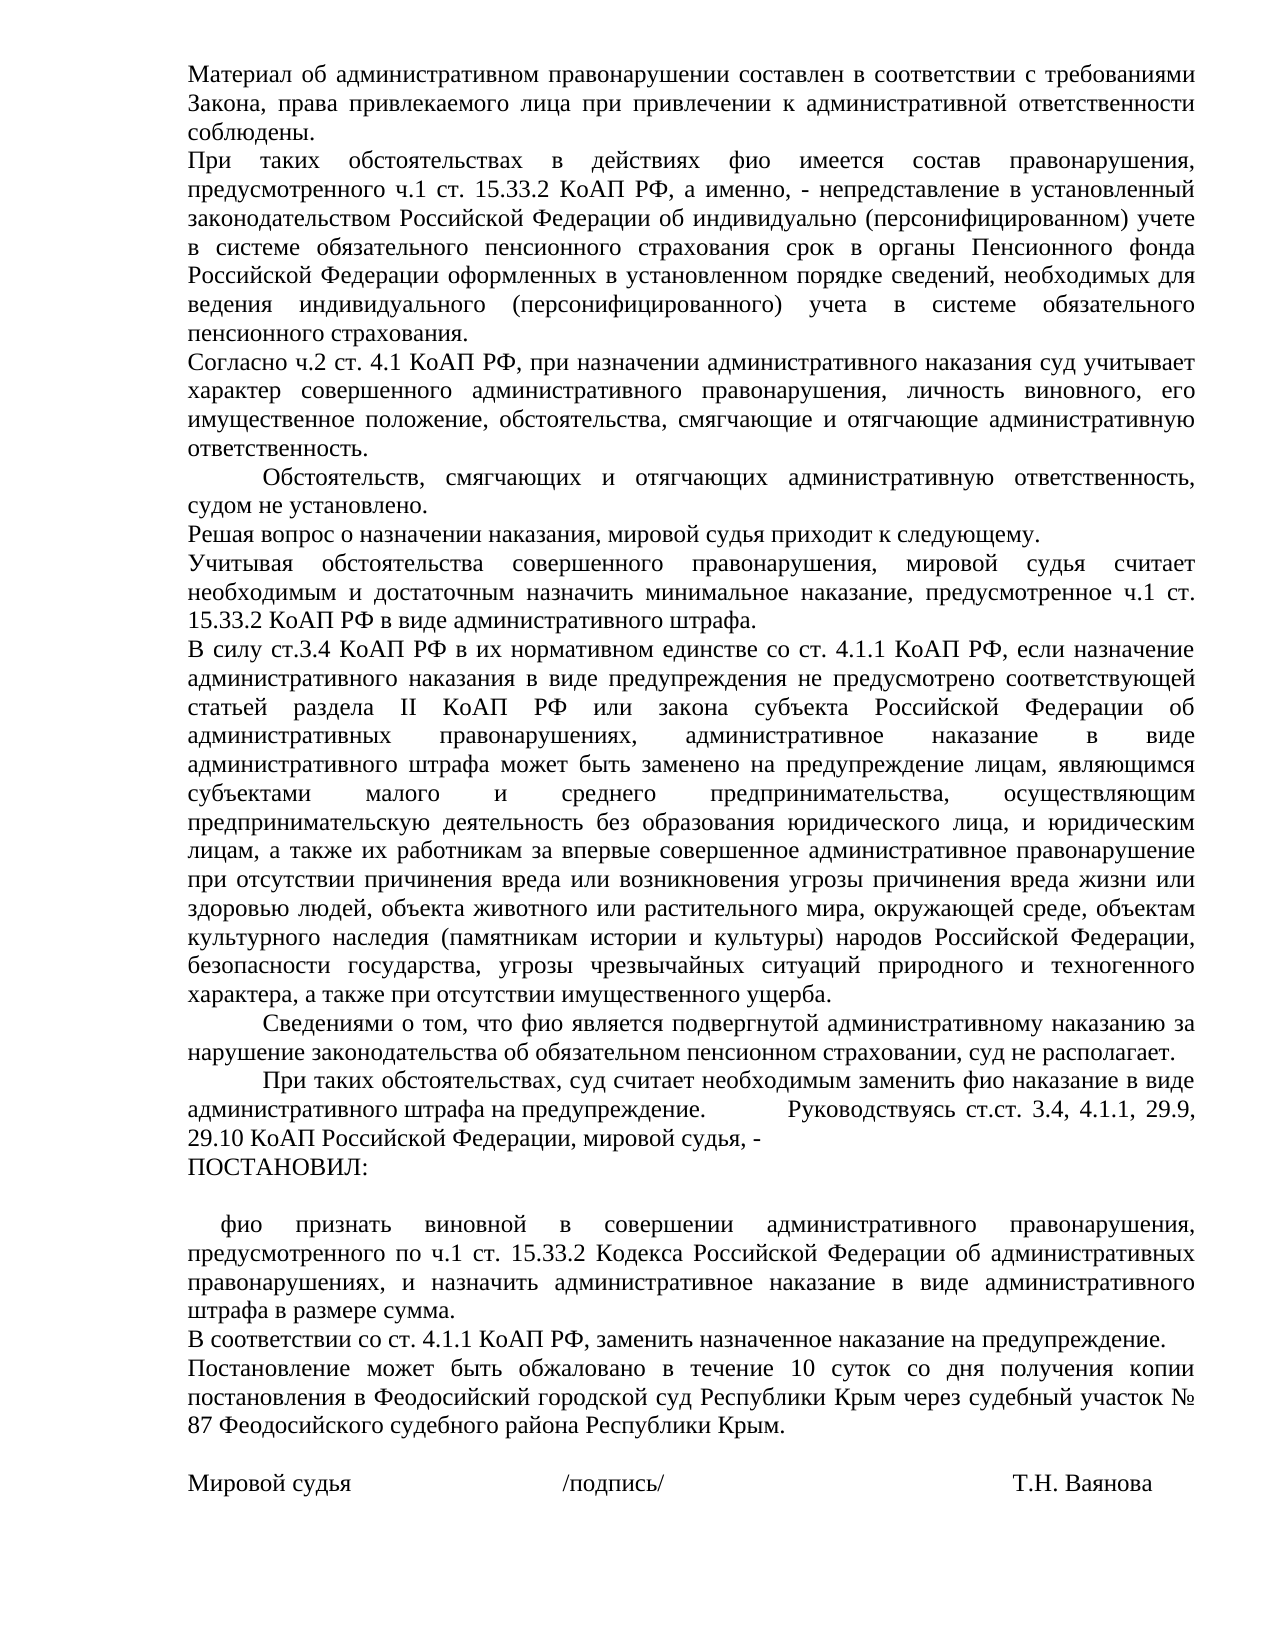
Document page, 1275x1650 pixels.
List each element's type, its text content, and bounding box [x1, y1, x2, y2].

text В силу ст.3.4 КоАП РФ в их нормативном единстве со ст. 4.1.1 КоАП РФ, если назначение административного наказания в виде предупреждения не предусмотрено соответствующей статьей раздела ІІ КоАП РФ или закона субъекта Российской Федерации об административных правонарушениях, административное наказание в виде административного штрафа может быть заменено на предупреждение лицам, являющимся субъектами малого и среднего предпринимательства, осуществляющим предпринимательскую деятельность без образования юридического лица, и юридическим лицам, а также их работникам за впервые совершенное административное правонарушение при отсутствии причинения вреда или возникновения угрозы причинения вреда жизни или здоровью людей, объекта животного или растительного мира, окружающей среде, объектам культурного наследия (памятникам истории и культуры) народов Российской Федерации, безопасности государства, угрозы чрезвычайных ситуаций природного и техногенного характера, а также при отсутствии имущественного ущерба. [187, 634, 1196, 1008]
text Согласно ч.2 ст. 4.1 КоАП РФ, при назначении административного наказания суд учитывает характер совершенного административного правонарушения, личность виновного, его имущественное положение, обстоятельства, смягчающие и отягчающие административную ответственность. [187, 347, 1196, 462]
text В соответствии со ст. 4.1.1 КоАП РФ, заменить назначенное наказание на предупреждение. [187, 1324, 1196, 1353]
text Постановление может быть обжаловано в течение 10 суток со дня получения копии постановления в Феодосийский городской суд Республики Крым через судебный участок № 87 Феодосийского судебного района Республики Крым. [187, 1353, 1196, 1439]
text ПОСТАНОВИЛ: [187, 1152, 1196, 1180]
text Учитывая обстоятельства совершенного правонарушения, мировой судья считает необходимым и достаточным назначить минимальное наказание, предусмотренное ч.1 ст. 15.33.2 КоАП РФ в виде административного штрафа. [187, 548, 1196, 634]
text При таких обстоятельствах в действиях фио имеется состав правонарушения, предусмотренного ч.1 ст. 15.33.2 КоАП РФ, а именно, - непредставление в установленный законодательством Российской Федерации об индивидуально (персонифицированном) учете в системе обязательного пенсионного страхования срок в органы Пенсионного фонда Российской Федерации оформленных в установленном порядке сведений, необходимых для ведения индивидуального (персонифицированного) учета в системе обязательного пенсионного страхования. [187, 145, 1196, 347]
text Материал об административном правонарушении составлен в соответствии с требованиями Закона, права привлекаемого лица при привлечении к административной ответственности соблюдены. [187, 59, 1196, 145]
text Мировой судья /подпись/ Т.Н. Ваянова [187, 1468, 1196, 1497]
text Сведениями о том, что фио является подвергнутой административному наказанию за нарушение законодательства об обязательном пенсионном страховании, суд не располагает. [187, 1008, 1196, 1065]
text фио признать виновной в совершении административного правонарушения, предусмотренного по ч.1 ст. 15.33.2 Кодекса Российской Федерации об административных правонарушениях, и назначить административное наказание в виде административного штрафа в размере сумма. [187, 1209, 1196, 1324]
text Решая вопрос о назначении наказания, мировой судья приходит к следующему. [187, 519, 1196, 548]
text При таких обстоятельствах, суд считает необходимым заменить фио наказание в виде административного штрафа на предупреждение. Руководствуясь ст.ст. 3.4, 4.1.1, 29.9, 29.10 КоАП Российской Федерации, мировой судья, - [187, 1065, 1196, 1152]
text Обстоятельств, смягчающих и отягчающих административную ответственность, судом не установлено. [187, 462, 1196, 519]
